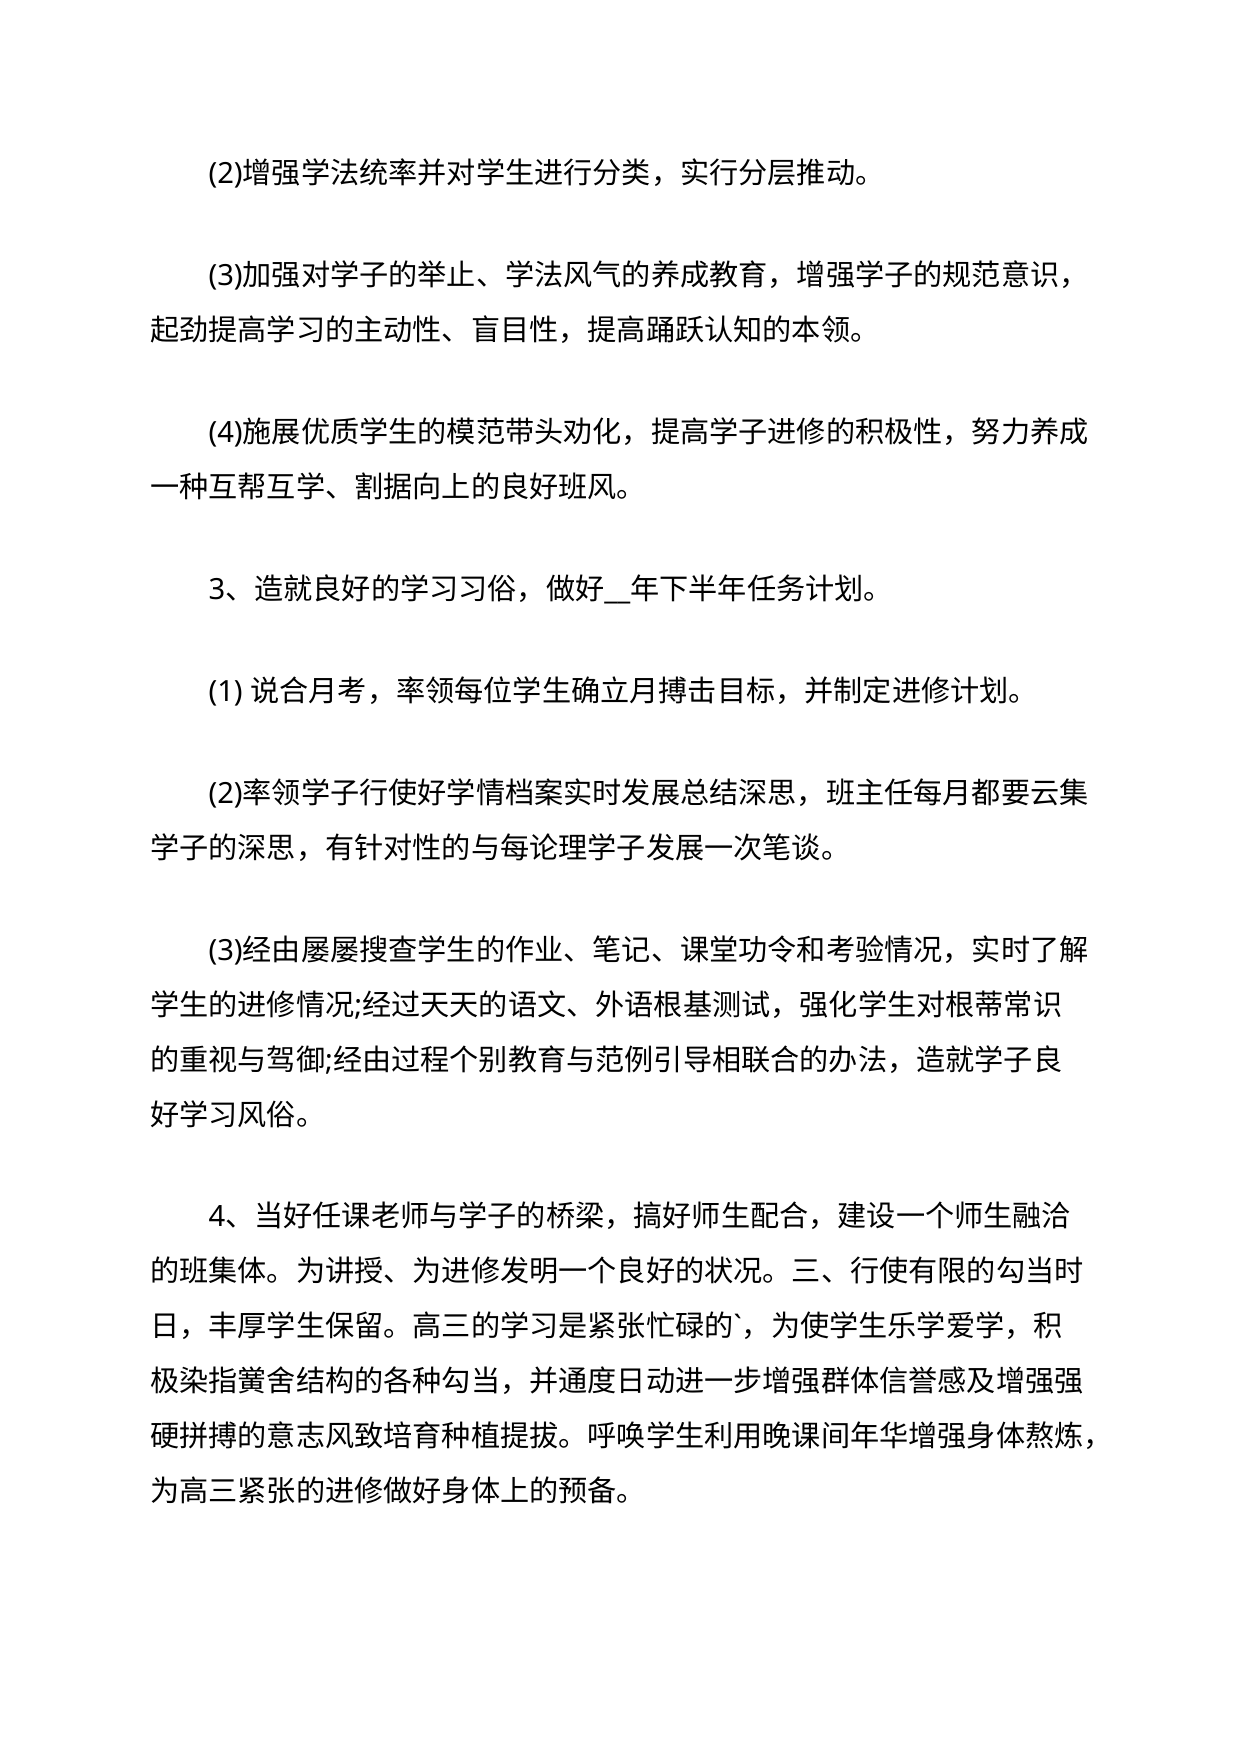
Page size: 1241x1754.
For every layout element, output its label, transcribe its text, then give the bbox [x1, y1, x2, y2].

text (3)加强对学子的举止、学法风气的养成教育，增强学子的规范意识，起劲提高学习的主动性、盲目性，提高踊跃认知的本领。 [150, 252, 1090, 349]
text (4)施展优质学生的模范带头劝化，提高学子进修的积极性，努力养成一种互帮互学、割据向上的良好班风。 [150, 409, 1090, 506]
text (2)增强学法统率并对学生进行分类，实行分层推动。 [150, 150, 1090, 192]
text 4、当好任课老师与学子的桥梁，搞好师生配合，建设一个师生融洽的班集体。为讲授、为进修发明一个良好的状况。三、行使有限的勾当时日，丰厚学生保留。高三的学习是紧张忙碌的`，为使学生乐学爱学，积极染指黉舍结构的各种勾当，并通度日动进一步增强群体信誉感及增强强硬拼搏的意志风致培育种植提拔。呼唤学生利用晚课间年华增强身体熬炼，为高三紧张的进修做好身体上的预备。 [150, 1193, 1090, 1510]
text (3)经由屡屡搜查学生的作业、笔记、课堂功令和考验情况，实时了解学生的进修情况;经过天天的语文、外语根基测试，强化学生对根蒂常识的重视与驾御;经由过程个别教育与范例引导相联合的办法，造就学子良好学习风俗。 [150, 926, 1090, 1133]
text 3、造就良好的学习习俗，做好__年下半年任务计划。 [150, 566, 1090, 608]
text (1) 说合月考，率领每位学生确立月搏击目标，并制定进修计划。 [150, 667, 1090, 710]
text (2)率领学子行使好学情档案实时发展总结深思，班主任每月都要云集学子的深思，有针对性的与每论理学子发展一次笔谈。 [150, 769, 1090, 867]
